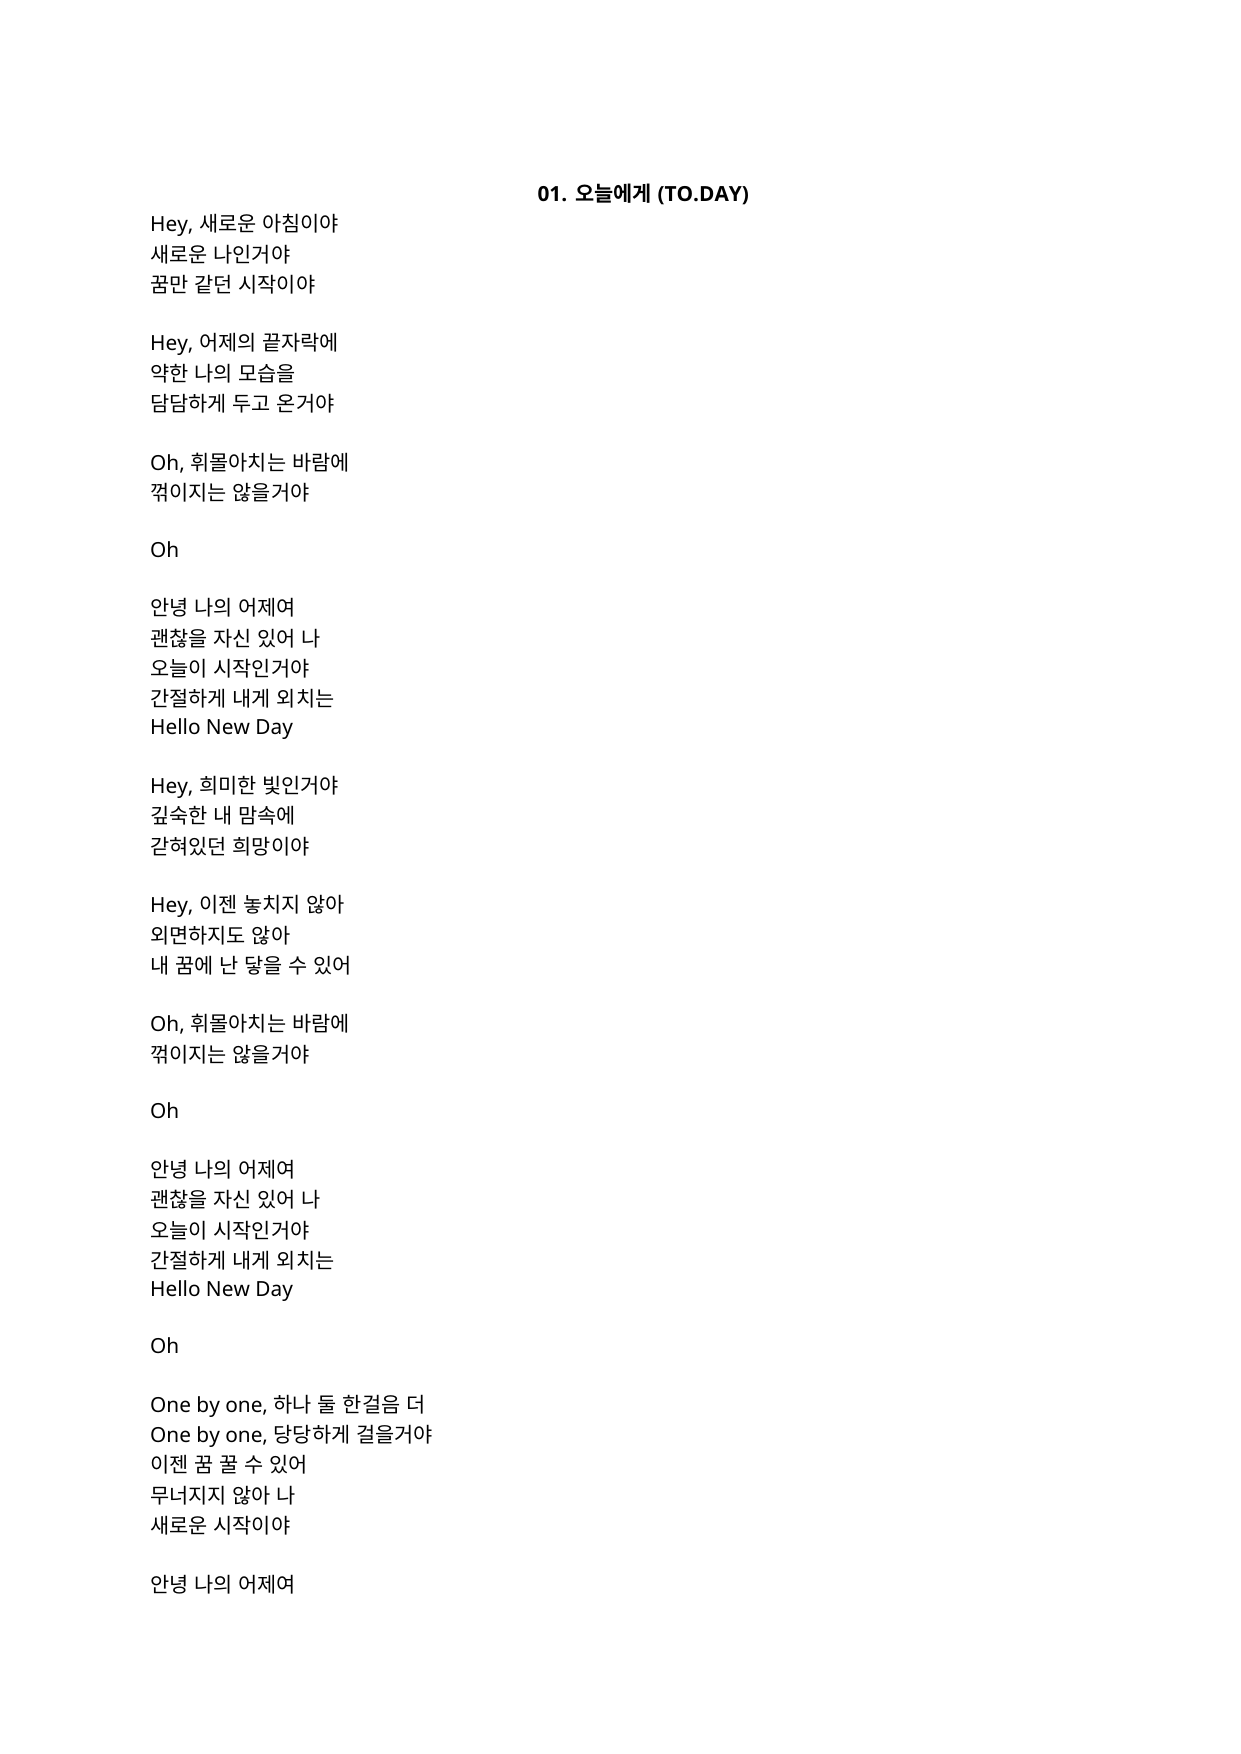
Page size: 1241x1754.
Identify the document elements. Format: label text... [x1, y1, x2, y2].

text 무너지지 않아 나 [150, 1479, 1090, 1509]
text Hey, 이젠 놓치지 않아 [150, 888, 1090, 919]
text 꺾이지는 않을거야 [150, 476, 1090, 506]
text 꺾이지는 않을거야 [150, 1038, 1090, 1068]
text 괜찮을 자신 있어 나 [150, 1184, 1090, 1214]
text 안녕 나의 어제여 [150, 1153, 1090, 1184]
text 새로운 시작이야 [150, 1509, 1090, 1539]
text 간절하게 내게 외치는 [150, 682, 1090, 712]
text 오늘이 시작인거야 [150, 652, 1090, 682]
text One by one, 당당하게 걸을거야 [150, 1418, 1090, 1449]
text Hello New Day [150, 1274, 1090, 1303]
text 오늘이 시작인거야 [150, 1214, 1090, 1244]
text Hello New Day [150, 712, 1090, 741]
text Oh, 휘몰아치는 바람에 [150, 1008, 1090, 1038]
text 이젠 꿈 꿀 수 있어 [150, 1449, 1090, 1479]
text 갇혀있던 희망이야 [150, 830, 1090, 860]
text 외면하지도 않아 [150, 919, 1090, 949]
text Oh, 휘몰아치는 바람에 [150, 446, 1090, 476]
text 내 꿈에 난 닿을 수 있어 [150, 949, 1090, 979]
text 꿈만 같던 시작이야 [150, 268, 1090, 298]
text One by one, 하나 둘 한걸음 더 [150, 1388, 1090, 1418]
text Hey, 희미한 빛인거야 [150, 769, 1090, 800]
text Hey, 새로운 아침이야 [150, 207, 1090, 238]
text 담담하게 두고 온거야 [150, 387, 1090, 417]
text Oh [150, 535, 1090, 563]
text Oh [150, 1331, 1090, 1360]
text Oh [150, 1097, 1090, 1125]
text 괜찮을 자신 있어 나 [150, 622, 1090, 652]
text 안녕 나의 어제여 [150, 592, 1090, 622]
text 약한 나의 모습을 [150, 357, 1090, 387]
text 간절하게 내게 외치는 [150, 1244, 1090, 1274]
text 깊숙한 내 맘속에 [150, 800, 1090, 830]
text Hey, 어제의 끝자락에 [150, 327, 1090, 357]
text 새로운 나인거야 [150, 238, 1090, 268]
text 안녕 나의 어제여 [150, 1568, 1090, 1598]
list 오늘에게 (TO.DAY) [196, 177, 1090, 207]
